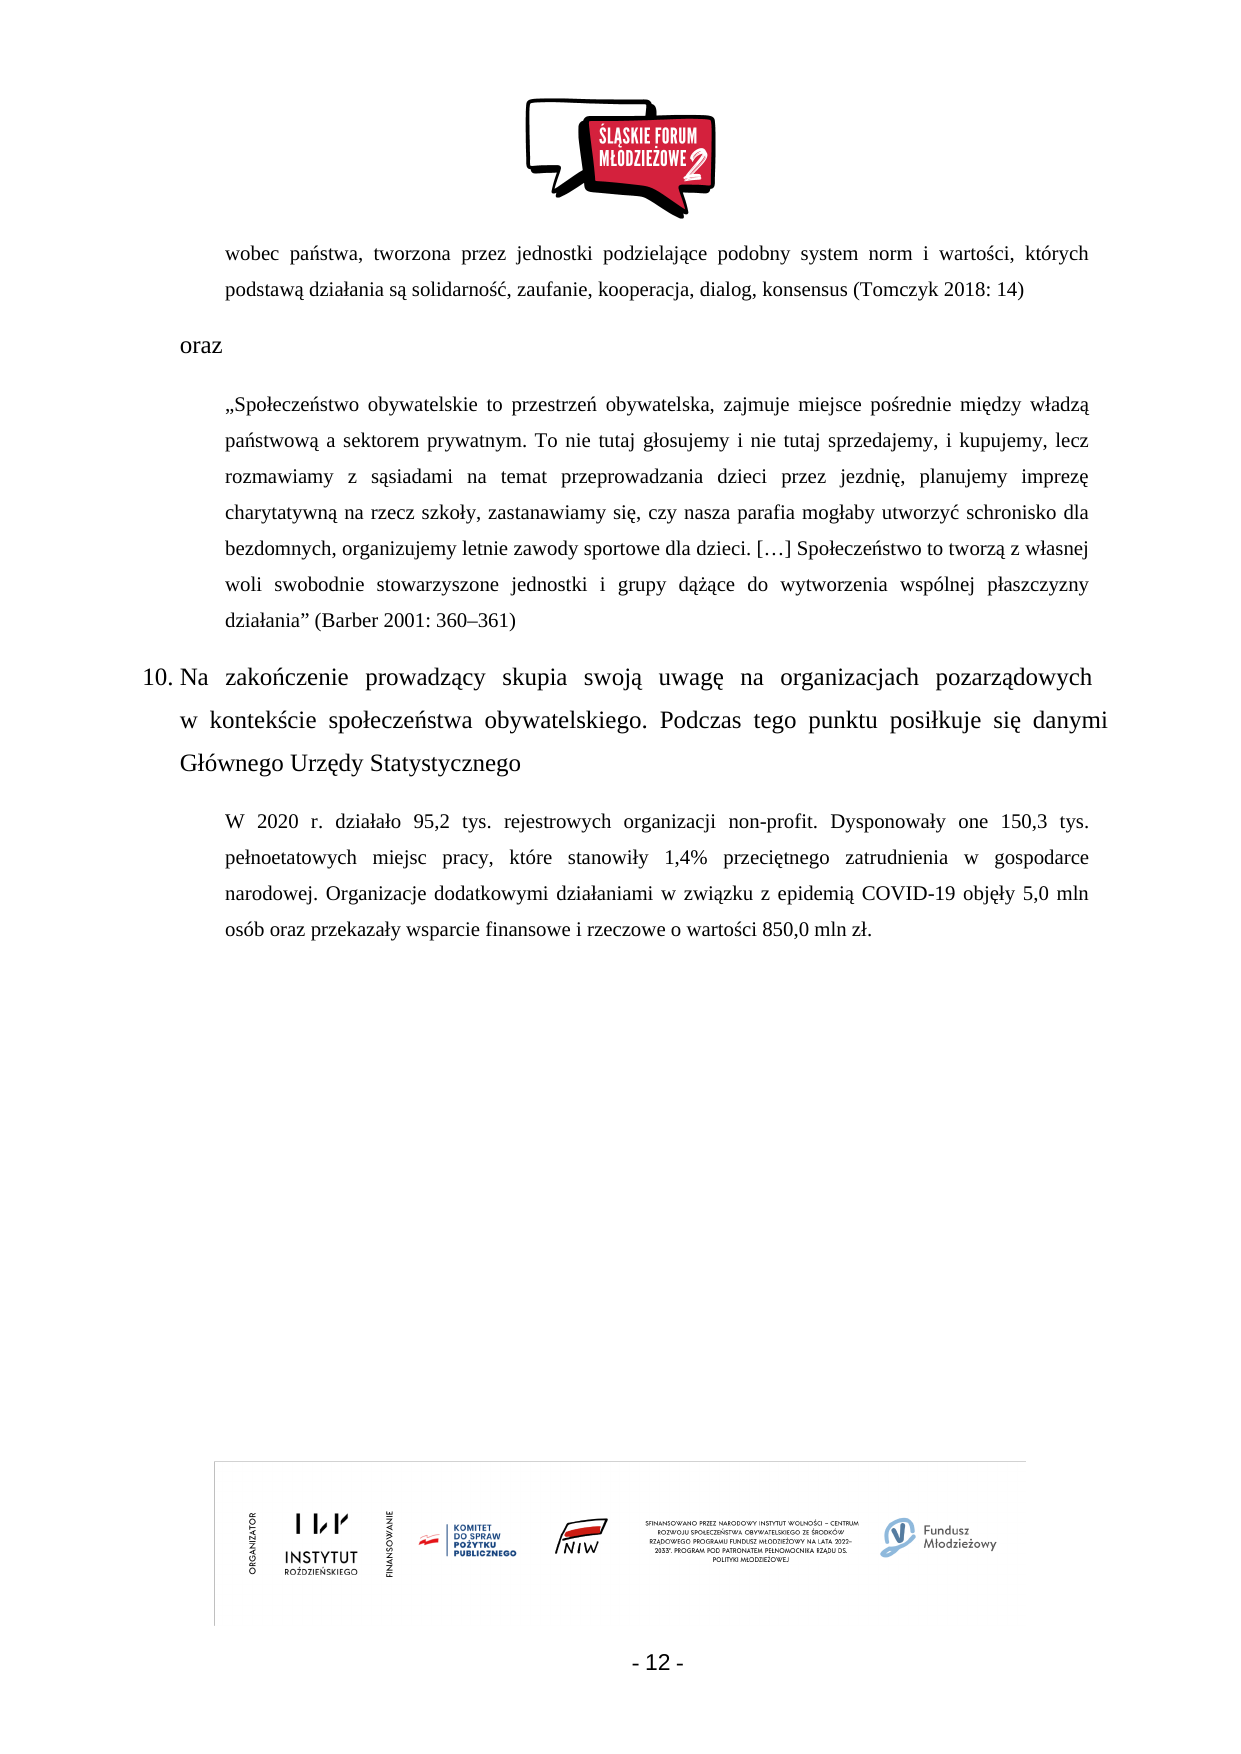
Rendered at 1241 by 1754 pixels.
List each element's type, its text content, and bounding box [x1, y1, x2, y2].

text W 2020 r. działało 95,2 tys. rejestrowych organizacji non-profit. Dysponowały one 150,3 tys. pełnoetatowych miejsc pracy, które stanowiły 1,4% przeciętnego zatrudnienia w gospodarce narodowej. Organizacje dodatkowymi działaniami w związku z epidemią COVID-19 objęły 5,0 mln osób oraz przekazały wsparcie finansowe i rzeczowe o wartości 850,0 mln zł. [225, 809, 1090, 941]
picture [163, 1443, 1077, 1645]
text oraz [179, 331, 1090, 359]
list Na zakończenie prowadzący skupia swoją uwagę na organizacjach pozarządowych w kontekście społeczeństwa obywatelskiego. Podczas tego punktu posiłkuje się danymi Głównego Urzędy Statystycznego [142, 662, 1109, 777]
text „Społeczeństwo obywatelskie to przestrzeń obywatelska, zajmuje miejsce pośrednie między władzą państwową a sektorem prywatnym. To nie tutaj głosujemy i nie tutaj sprzedajemy, i kupujemy, lecz rozmawiamy z sąsiadami na temat przeprowadzania dzieci przez jezdnię, planujemy imprezę charytatywną na rzecz szkoły, zastanawiamy się, czy nasza parafia mogłaby utworzyć schronisko dla bezdomnych, organizujemy letnie zawody sportowe dla dzieci. […] Społeczeństwo to tworzą z własnej woli swobodnie stowarzyszone jednostki i grupy dążące do wytworzenia wspólnej płaszczyzny działania” (Barber 2001: 360–361) [225, 392, 1090, 632]
picture [495, 75, 745, 237]
